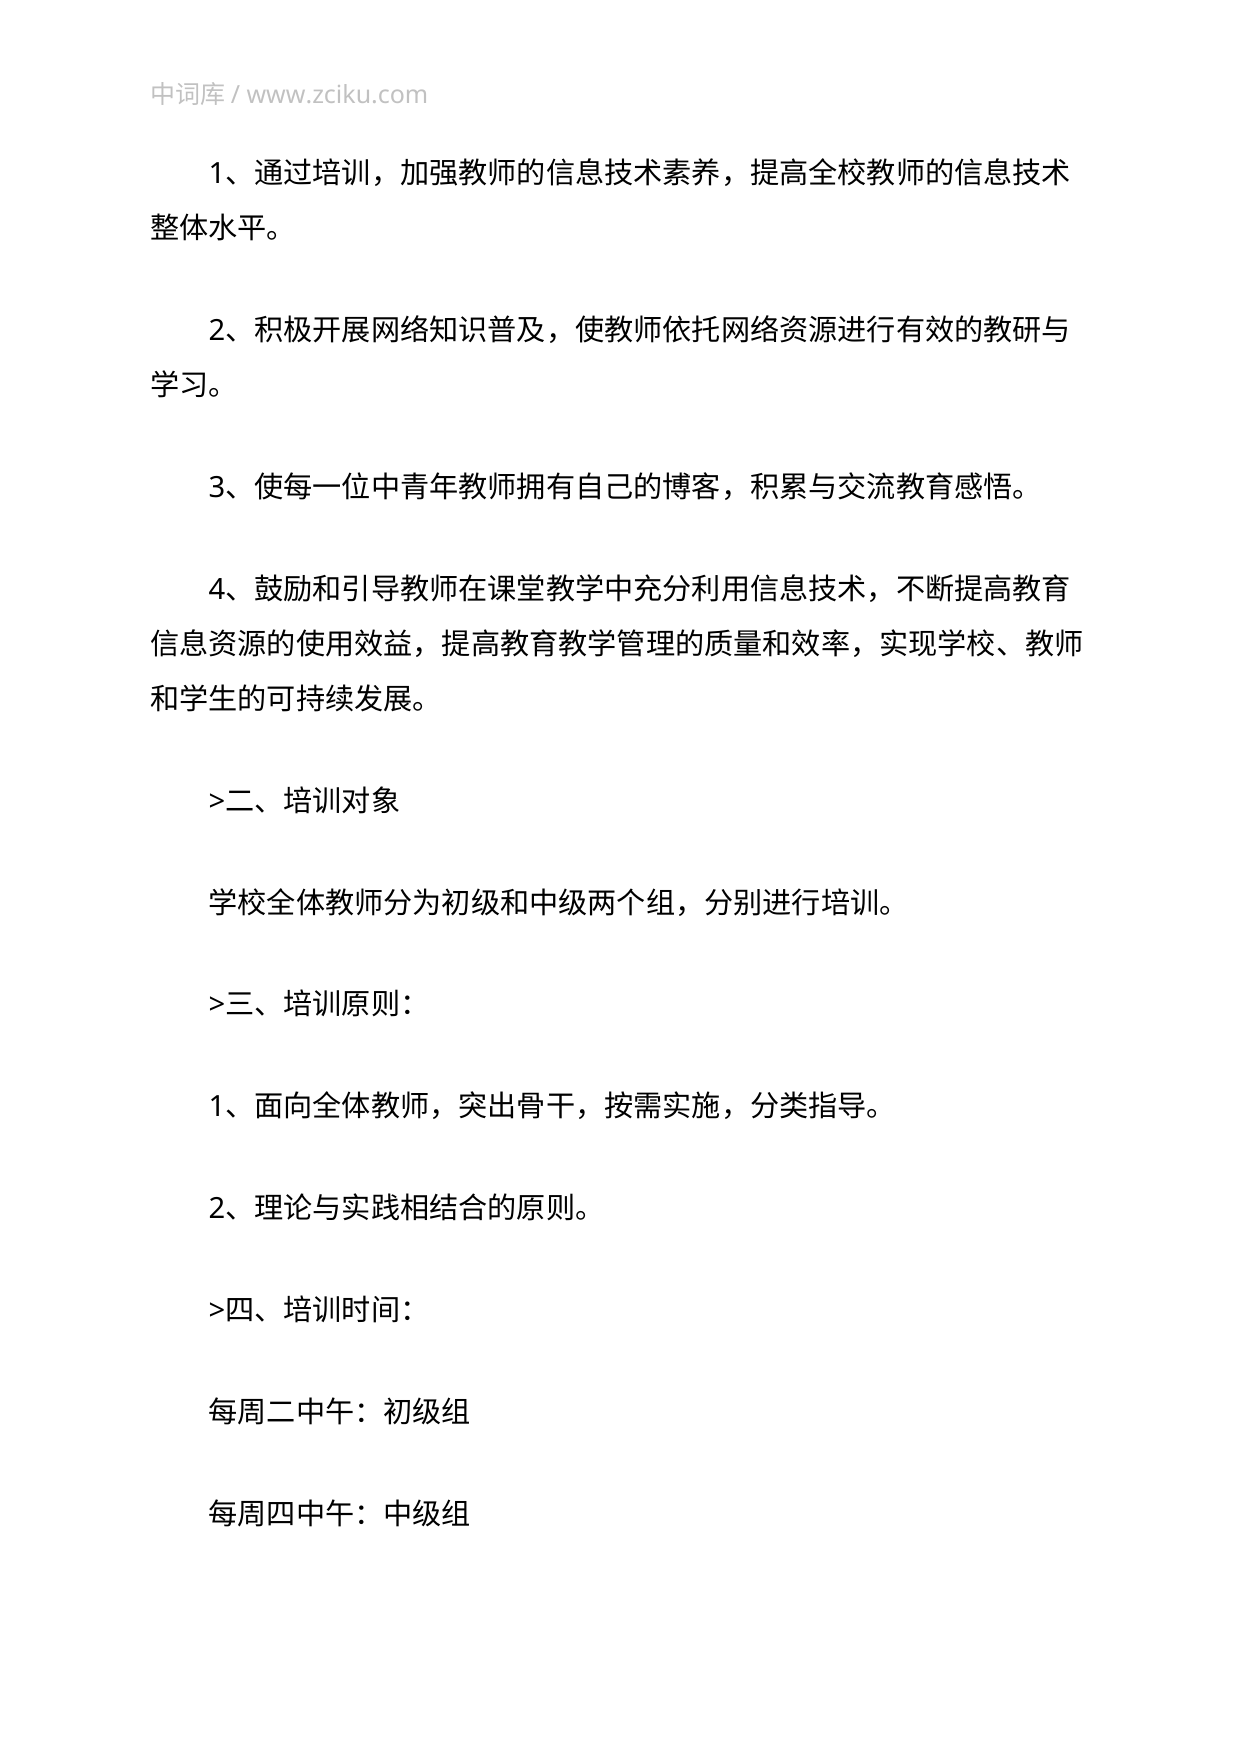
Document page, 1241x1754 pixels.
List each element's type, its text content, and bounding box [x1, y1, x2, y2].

text 3、使每一位中青年教师拥有自己的博客，积累与交流教育感悟。 [150, 463, 1090, 506]
text >四、培训时间： [150, 1287, 1090, 1329]
text >二、培训对象 [150, 777, 1090, 819]
text 每周四中午：中级组 [150, 1491, 1090, 1533]
text >三、培训原则： [150, 981, 1090, 1023]
text 2、理论与实践相结合的原则。 [150, 1185, 1090, 1227]
text 1、面向全体教师，突出骨干，按需实施，分类指导。 [150, 1083, 1090, 1125]
text 4、鼓励和引导教师在课堂教学中充分利用信息技术，不断提高教育信息资源的使用效益，提高教育教学管理的质量和效率，实现学校、教师和学生的可持续发展。 [150, 566, 1090, 718]
text 每周二中午：初级组 [150, 1389, 1090, 1431]
text 2、积极开展网络知识普及，使教师依托网络资源进行有效的教研与学习。 [150, 307, 1090, 404]
text 1、通过培训，加强教师的信息技术素养，提高全校教师的信息技术整体水平。 [150, 150, 1090, 247]
text 学校全体教师分为初级和中级两个组，分别进行培训。 [150, 879, 1090, 921]
